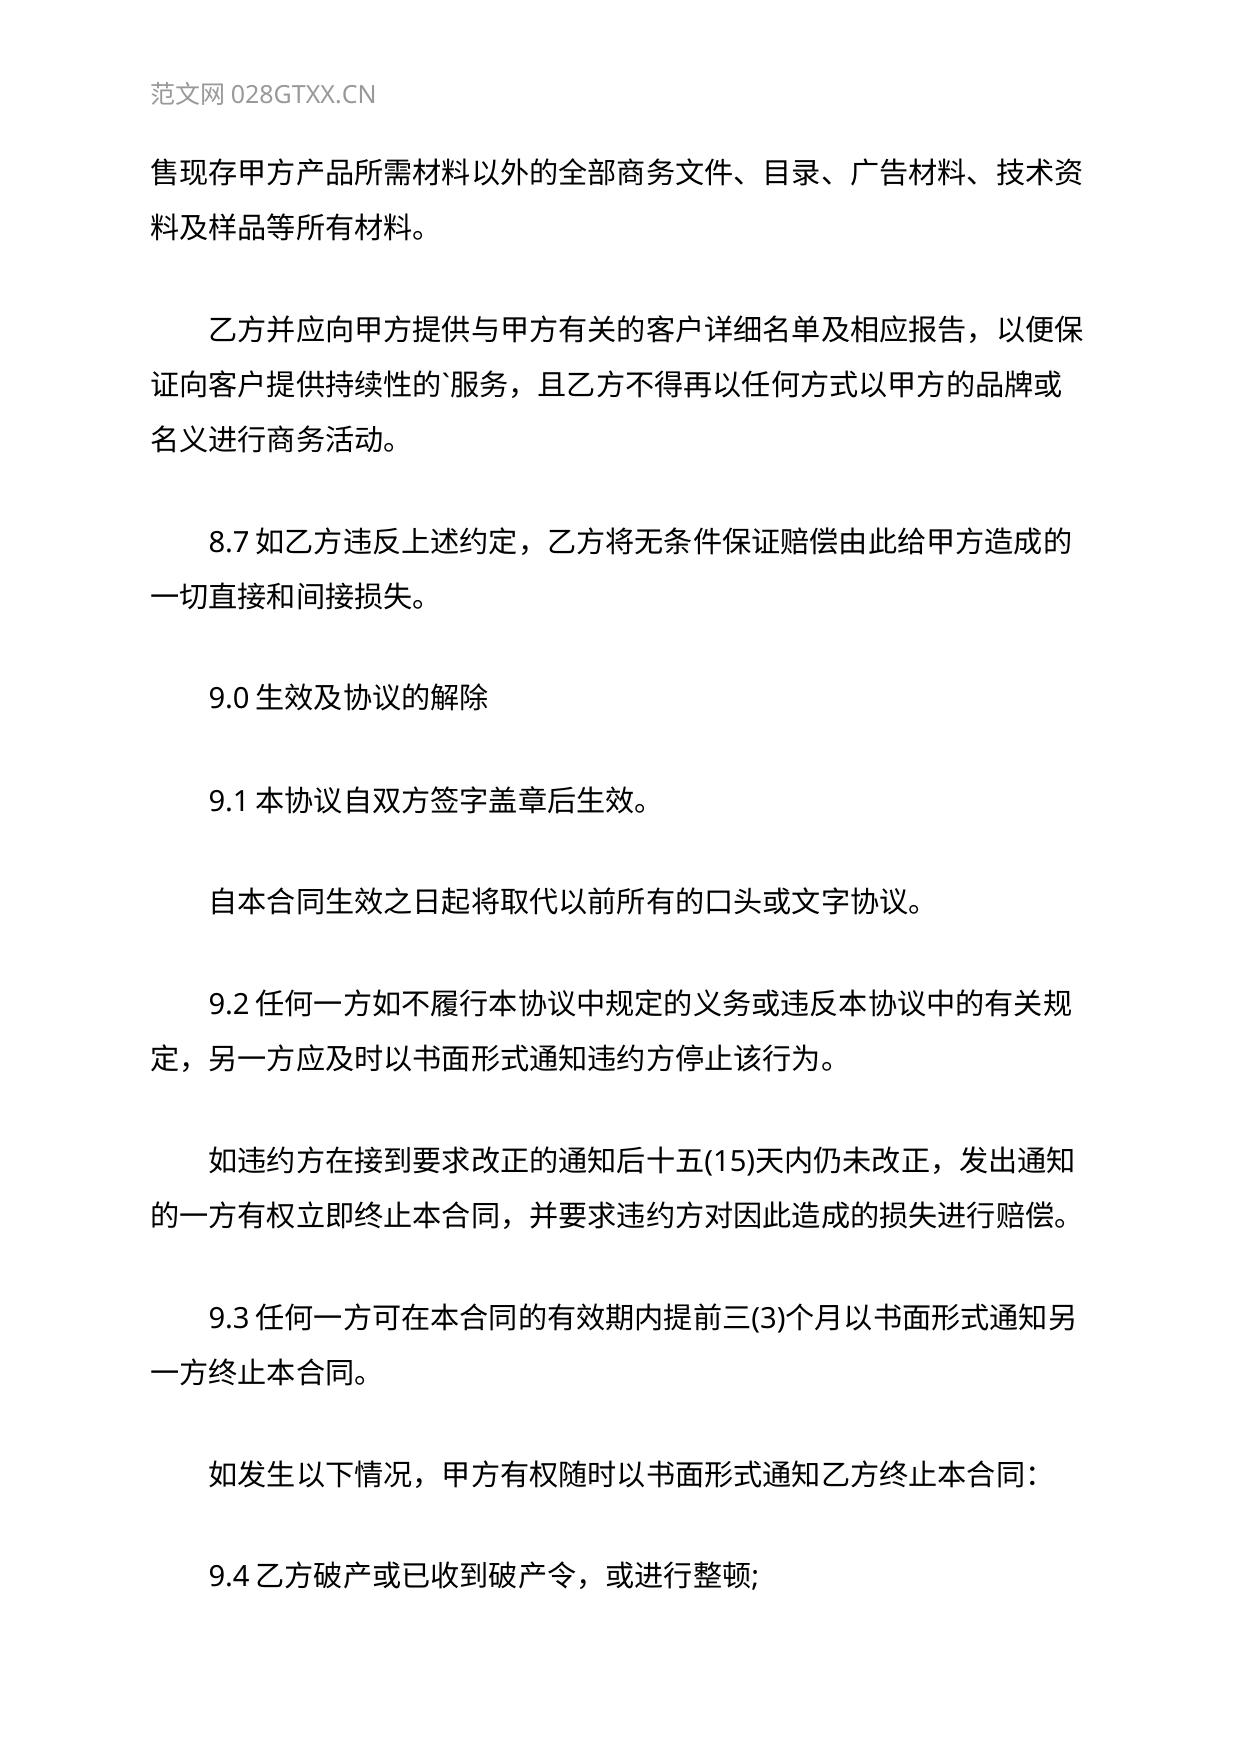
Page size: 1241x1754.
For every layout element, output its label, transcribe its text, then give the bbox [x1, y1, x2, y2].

text 9.0生效及协议的解除 [150, 675, 1090, 717]
text 9.1本协议自双方签字盖章后生效。 [150, 777, 1090, 819]
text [150, 150, 1090, 247]
text 9.2任何一方如不履行本协议中规定的义务或违反本协议中的有关规定，另一方应及时以书面形式通知违约方停止该行为。 [150, 981, 1090, 1078]
text 乙方并应向甲方提供与甲方有关的客户详细名单及相应报告，以便保证向客户提供持续性的`服务，且乙方不得再以任何方式以甲方的品牌或名义进行商务活动。 [150, 307, 1090, 459]
text 9.4乙方破产或已收到破产令，或进行整顿; [150, 1553, 1090, 1595]
text 如发生以下情况，甲方有权随时以书面形式通知乙方终止本合同： [150, 1451, 1090, 1493]
text 如违约方在接到要求改正的通知后十五(15)天内仍未改正，发出通知的一方有权立即终止本合同，并要求违约方对因此造成的损失进行赔偿。 [150, 1138, 1090, 1235]
text 自本合同生效之日起将取代以前所有的口头或文字协议。 [150, 879, 1090, 921]
text 8.7如乙方违反上述约定，乙方将无条件保证赔偿由此给甲方造成的一切直接和间接损失。 [150, 518, 1090, 616]
text 9.3任何一方可在本合同的有效期内提前三(3)个月以书面形式通知另一方终止本合同。 [150, 1294, 1090, 1392]
